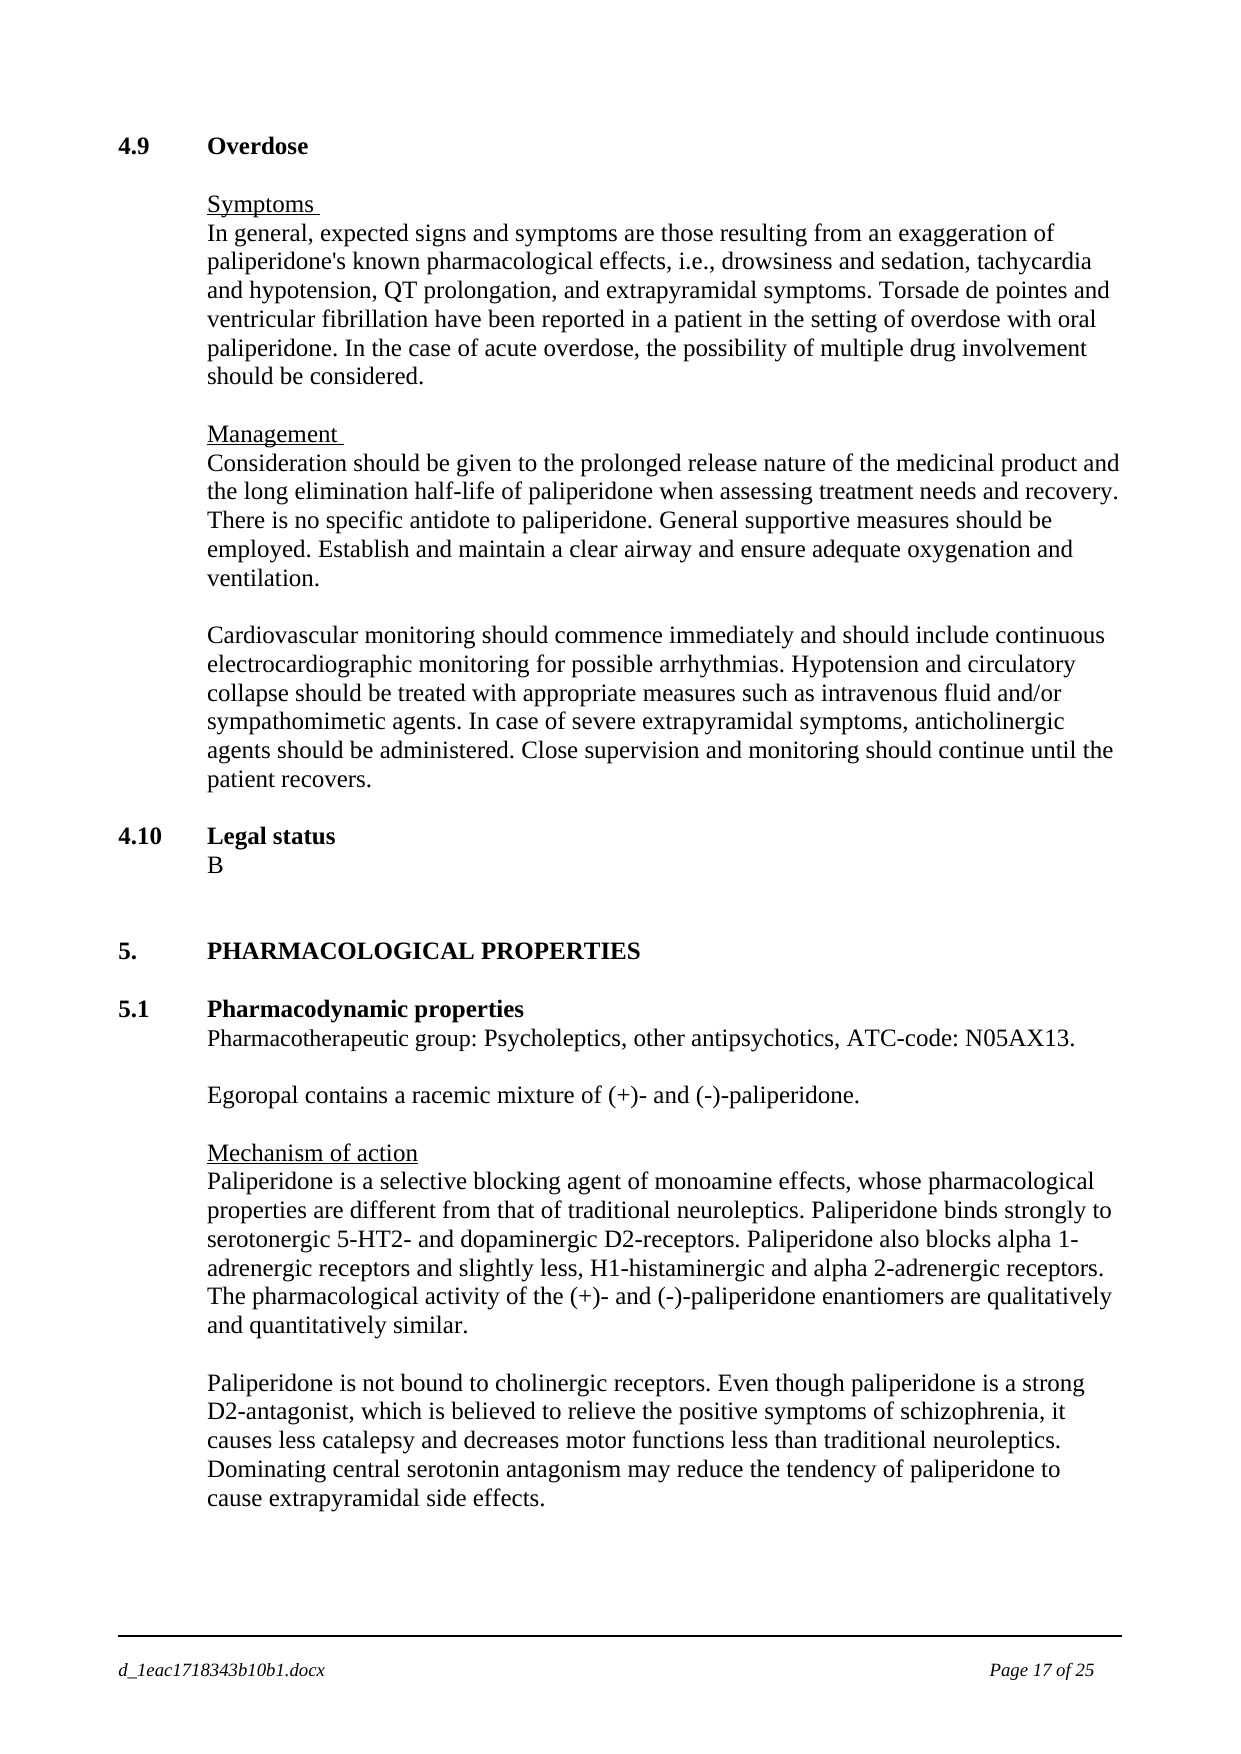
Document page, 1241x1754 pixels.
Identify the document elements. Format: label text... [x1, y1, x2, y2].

text Pharmacotherapeutic group: Psycholeptics, other antipsychotics, ATC-code: N05AX13. [207, 1023, 1122, 1051]
text 4.9 Overdose [118, 131, 1122, 160]
text Paliperidone is a selective blocking agent of monoamine effects, whose pharmacological properties are different from that of traditional neuroleptics. Paliperidone binds strongly to serotonergic 5-HT2- and dopaminergic D2-receptors. Paliperidone also blocks alpha 1-adrenergic receptors and slightly less, H1-histaminergic and alpha 2-adrenergic receptors. The pharmacological activity of the (+)- and (-)-paliperidone enantiomers are qualitatively and quantitatively similar. [207, 1166, 1122, 1339]
text 5.1 Pharmacodynamic properties [118, 994, 1122, 1023]
text Consideration should be given to the prolonged release nature of the medicinal product and the long elimination half-life of paliperidone when assessing treatment needs and recovery. There is no specific antidote to paliperidone. General supportive measures should be employed. Establish and maintain a clear airway and ensure adequate oxygenation and ventilation. [207, 448, 1122, 591]
text Paliperidone is not bound to cholinergic receptors. Even though paliperidone is a strong D2-antagonist, which is believed to relieve the positive symptoms of schizophrenia, it causes less catalepsy and decreases motor functions less than traditional neuroleptics. Dominating central serotonin antagonism may reduce the tendency of paliperidone to cause extrapyramidal side effects. [207, 1368, 1122, 1511]
text B [207, 850, 1122, 879]
text Egoropal contains a racemic mixture of (+)- and (-)-paliperidone. [207, 1080, 1122, 1109]
text Cardiovascular monitoring should commence immediately and should include continuous electrocardiographic monitoring for possible arrhythmias. Hypotension and circulatory collapse should be treated with appropriate measures such as intravenous fluid and/or sympathomimetic agents. In case of severe extrapyramidal symptoms, anticholinergic agents should be administered. Close supervision and monitoring should continue until the patient recovers. [207, 620, 1122, 793]
text 5. PHARMACOLOGICAL PROPERTIES [118, 936, 1122, 965]
text 4.10 Legal status [118, 821, 1122, 850]
text Mechanism of action [207, 1138, 1122, 1166]
text Symptoms [207, 189, 1122, 218]
text In general, expected signs and symptoms are those resulting from an exaggeration of paliperidone's known pharmacological effects, i.e., drowsiness and sedation, tachycardia and hypotension, QT prolongation, and extrapyramidal symptoms. Torsade de pointes and ventricular fibrillation have been reported in a patient in the setting of overdose with oral paliperidone. In the case of acute overdose, the possibility of multiple drug involvement should be considered. [207, 218, 1122, 390]
text Management [207, 419, 1122, 448]
